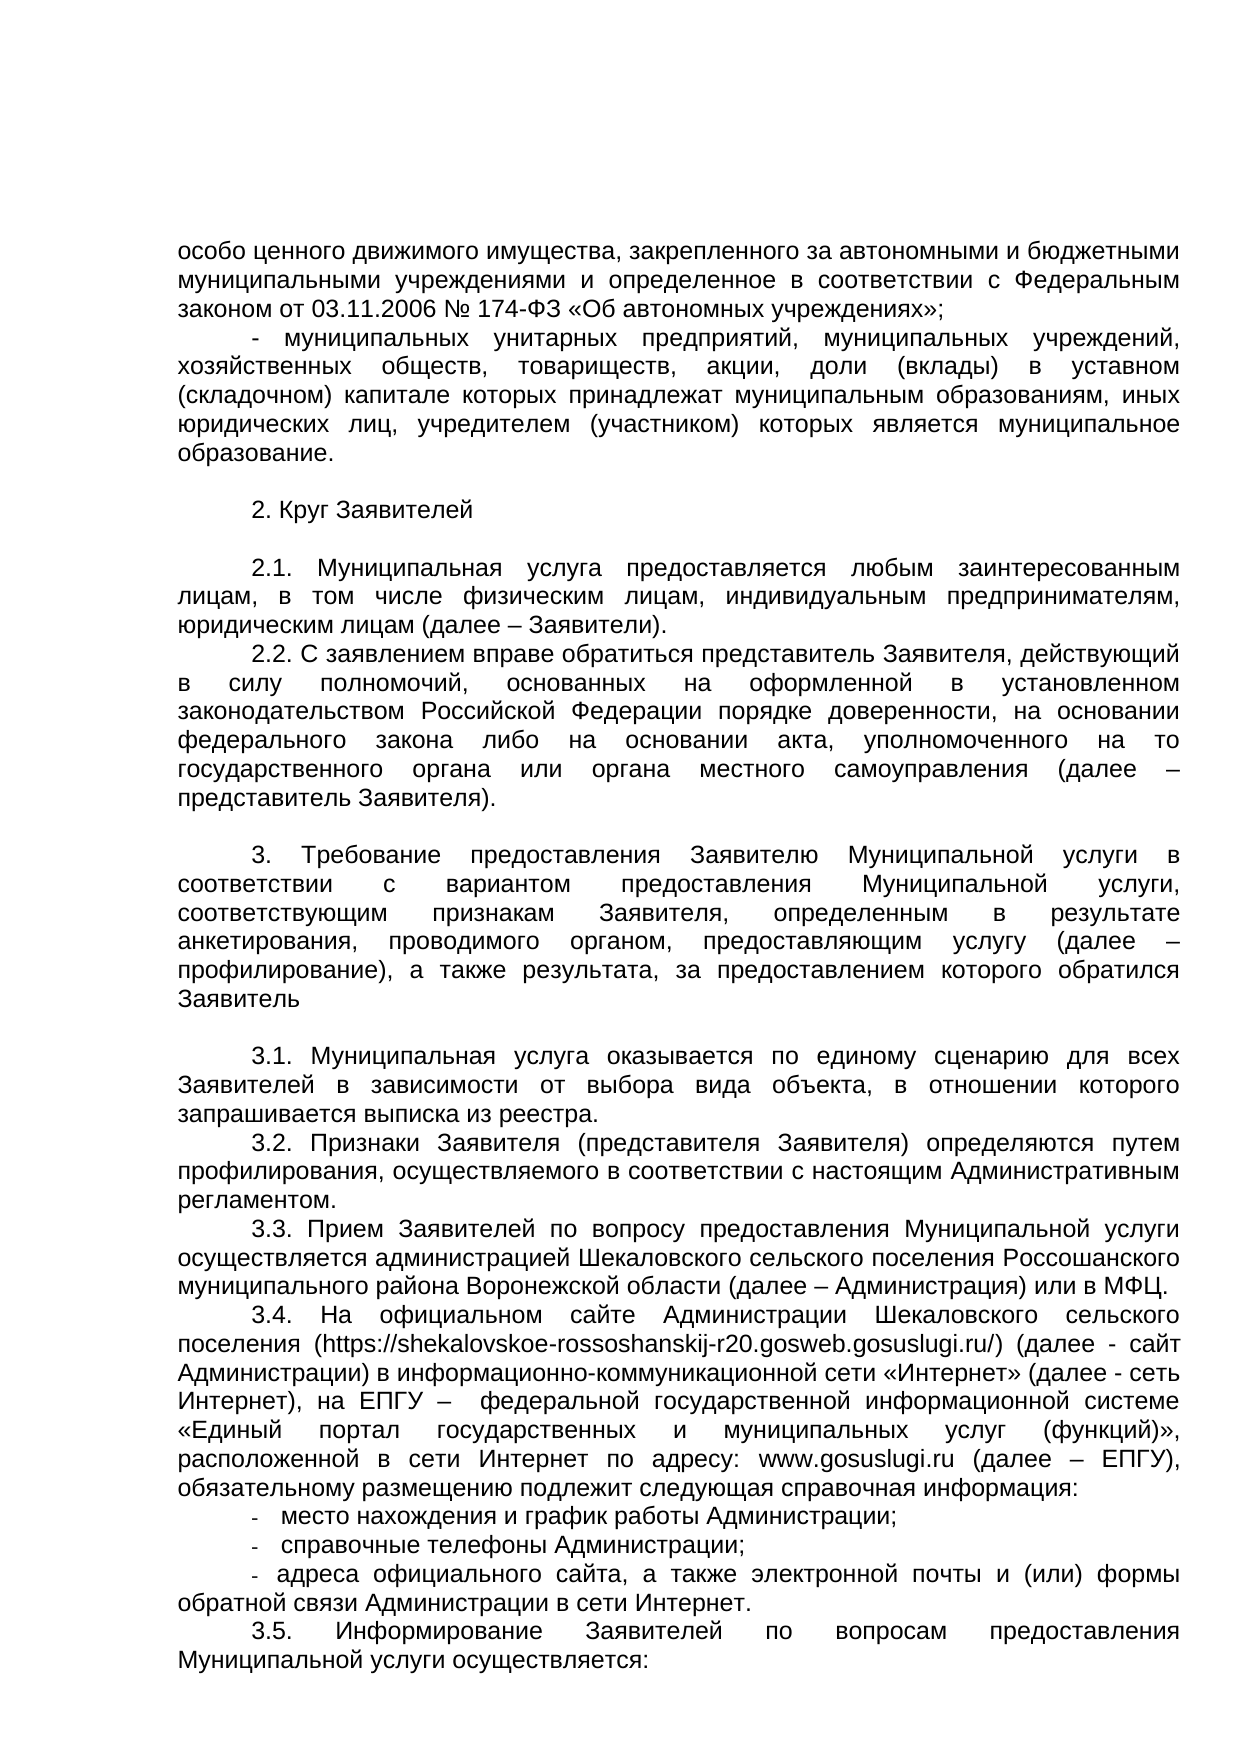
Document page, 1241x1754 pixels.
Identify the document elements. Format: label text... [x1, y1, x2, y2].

text 2.2. С заявлением вправе обратиться представитель Заявителя, действующий в силу полномочий, основанных на оформленной в установленном законодательством Российской Федерации порядке доверенности, на основании федерального закона либо на основании акта, уполномоченного на то государственного органа или органа местного самоуправления (далее – представитель Заявителя). [177, 639, 1181, 811]
text 3.3. Прием Заявителей по вопросу предоставления Муниципальной услуги осуществляется администрацией Шекаловского сельского поселения Россошанского муниципального района Воронежской области (далее – Администрация) или в МФЦ. [177, 1214, 1181, 1300]
list адреса официального сайта, а также электронной почты и (или) формы обратной связи Администрации в сети Интернет. [177, 1559, 1181, 1616]
text - муниципальных унитарных предприятий, муниципальных учреждений, хозяйственных обществ, товариществ, акции, доли (вклады) в уставном (складочном) капитале которых принадлежат муниципальным образованиям, иных юридических лиц, учредителем (участником) которых является муниципальное образование. [177, 322, 1181, 466]
text 3. Требование предоставления Заявителю Муниципальной услуги в соответствии с вариантом предоставления Муниципальной услуги, соответствующим признакам Заявителя, определенным в результате анкетирования, проводимого органом, предоставляющим услугу (далее – профилирование), а также результата, за предоставлением которого обратился Заявитель [177, 840, 1181, 1012]
list справочные телефоны Администрации; [177, 1530, 1181, 1559]
text 2. Круг Заявителей [177, 495, 1181, 524]
text 3.5. Информирование Заявителей по вопросам предоставления Муниципальной услуги осуществляется: [177, 1616, 1181, 1674]
text 3.1. Муниципальная услуга оказывается по единому сценарию для всех Заявителей в зависимости от выбора вида объекта, в отношении которого запрашивается выписка из реестра. [177, 1041, 1181, 1127]
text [177, 236, 1181, 322]
text 3.4. На официальном сайте Администрации Шекаловского сельского поселения (https://shekalovskoe-rossoshanskij-r20.gosweb.gosuslugi.ru/) (далее - сайт Администрации) в информационно-коммуникационной сети «Интернет» (далее - сеть Интернет), на ЕПГУ – федеральной государственной информационной системе «Единый портал государственных и муниципальных услуг (функций)», расположенной в сети Интернет по адресу: www.gosuslugi.ru (далее – ЕПГУ), обязательному размещению подлежит следующая справочная информация: [177, 1300, 1181, 1501]
text 2.1. Муниципальная услуга предоставляется любым заинтересованным лицам, в том числе физическим лицам, индивидуальным предпринимателям, юридическим лицам (далее – Заявители). [177, 552, 1181, 639]
list место нахождения и график работы Администрации; [177, 1501, 1181, 1530]
text 3.2. Признаки Заявителя (представителя Заявителя) определяются путем профилирования, осуществляемого в соответствии с настоящим Административным регламентом. [177, 1127, 1181, 1214]
